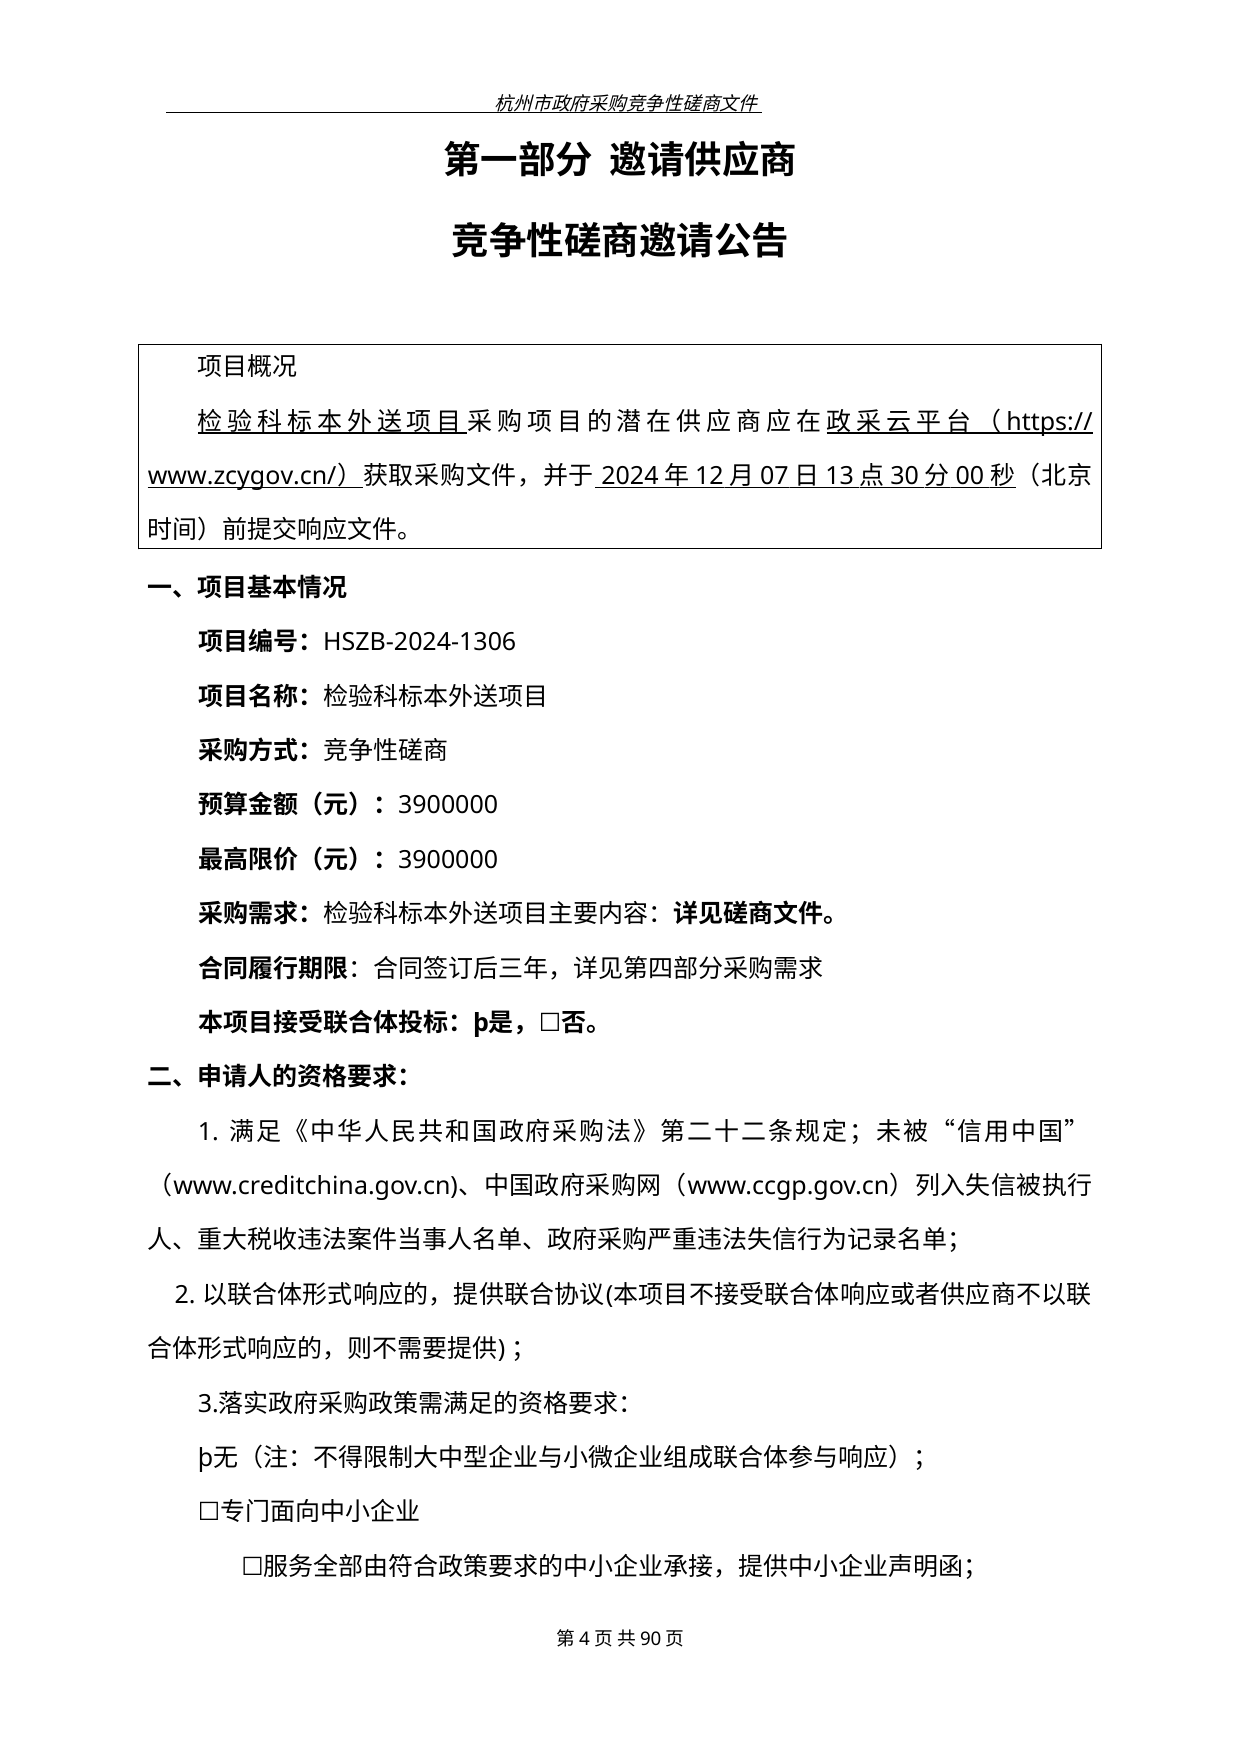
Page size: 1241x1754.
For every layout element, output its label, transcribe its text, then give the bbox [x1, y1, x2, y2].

text 项目编号：HSZB-2024-1306 [148, 622, 1092, 658]
text 竞争性磋商邀请公告 [148, 211, 1092, 266]
text 合同履行期限：合同签订后三年，详见第四部分采购需求 [148, 948, 1092, 984]
text 3.落实政府采购政策需满足的资格要求： [148, 1383, 1092, 1419]
text 预算金额（元）：3900000 [148, 785, 1092, 821]
text 采购需求：检验科标本外送项目主要内容：详见磋商文件。 [148, 894, 1092, 930]
text 一、项目基本情况 [148, 567, 1092, 604]
text 1. 满足《中华人民共和国政府采购法》第二十二条规定；未被“信用中国”（www.creditchina.gov.cn)、中国政府采购网（www.ccgp.gov.cn）列入失信被执行人、重大税收违法案件当事人名单、政府采购严重违法失信行为记录名单； [148, 1111, 1092, 1256]
text 专门面向中小企业 [148, 1492, 1092, 1528]
text 采购方式：竞争性磋商 [148, 731, 1092, 767]
text 项目名称：检验科标本外送项目 [148, 676, 1092, 712]
text 检验科标本外送项目采购项目的潜在供应商应在政采云平台（https://www.zcygov.cn/）获取采购文件，并于 2024年12月07日13点30分00秒（北京时间）前提交响应文件。 [139, 398, 1101, 548]
text 无（注：不得限制大中型企业与小微企业组成联合体参与响应）； [148, 1437, 1092, 1474]
text 第一部分 邀请供应商 [148, 130, 1092, 184]
text 二、申请人的资格要求： [148, 1057, 1092, 1093]
text 最高限价（元）：3900000 [148, 839, 1092, 876]
text 本项目接受联合体投标：是，否。 [148, 1002, 1092, 1039]
text 项目概况 [139, 345, 1101, 383]
text 服务全部由符合政策要求的中小企业承接，提供中小企业声明函； [148, 1546, 1092, 1582]
text 2. 以联合体形式响应的，提供联合协议(本项目不接受联合体响应或者供应商不以联合体形式响应的，则不需要提供) ； [148, 1274, 1092, 1365]
